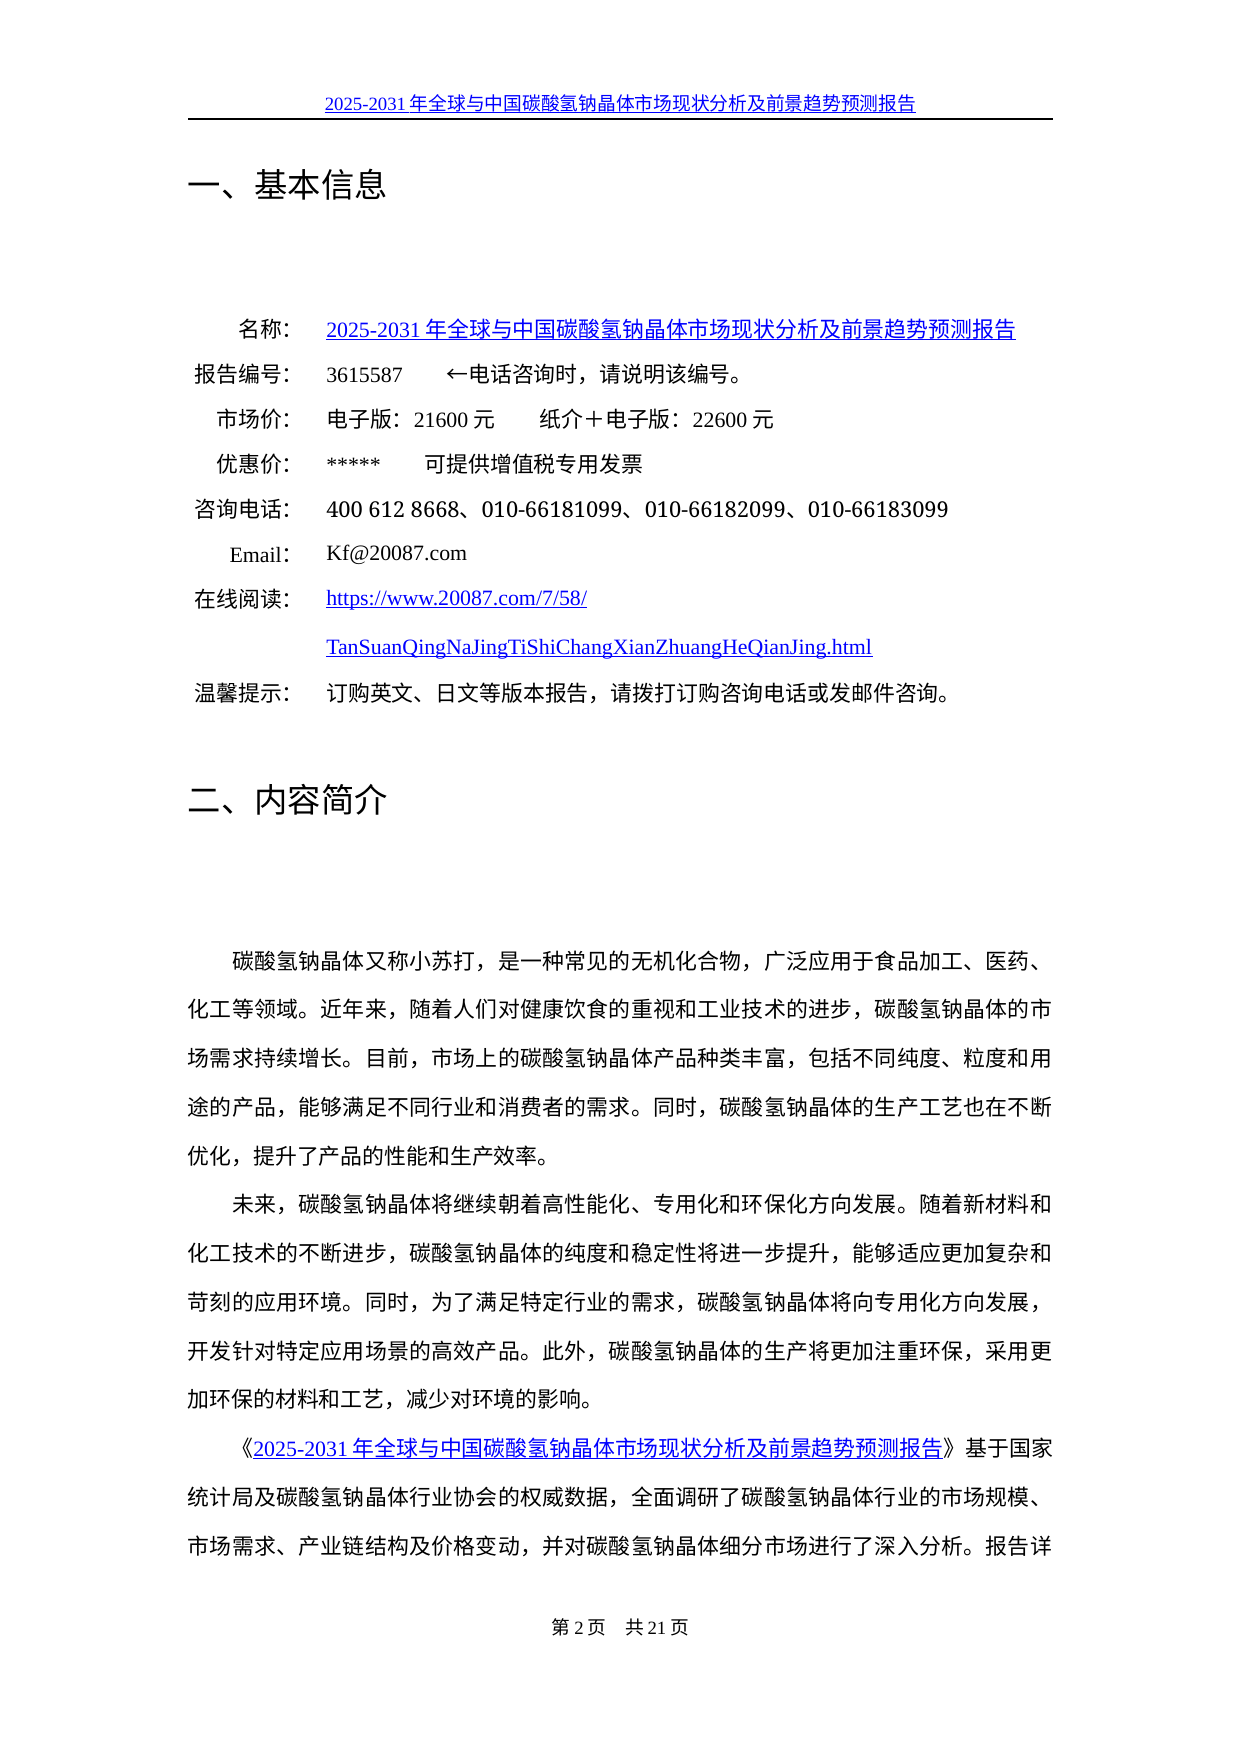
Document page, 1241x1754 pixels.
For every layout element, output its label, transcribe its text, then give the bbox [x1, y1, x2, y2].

title 一、基本信息 [187, 150, 1053, 215]
table_header 名称： [167, 312, 315, 357]
title 二、内容简介 [187, 766, 1053, 831]
table_cell 400 612 8668、010-66181099、010-66182099、010-66183099 [315, 492, 1073, 537]
table_cell [315, 582, 1073, 675]
table_cell Email： [167, 537, 315, 582]
table_cell 市场价： [167, 402, 315, 447]
table_cell 在线阅读： [167, 582, 315, 675]
table_cell ***** 可提供增值税专用发票 [315, 447, 1073, 492]
table_cell 优惠价： [167, 447, 315, 492]
table_cell Kf@20087.com [315, 537, 1073, 582]
table_cell 咨询电话： [167, 492, 315, 537]
table_cell 电子版：21600 元 纸介＋电子版：22600 元 [315, 402, 1073, 447]
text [187, 943, 1053, 1561]
table_cell 报告编号： [167, 357, 315, 402]
table_cell 温馨提示： [167, 675, 315, 720]
table_header 2025-2031年全球与中国碳酸氢钠晶体市场现状分析及前景趋势预测报告 [315, 312, 1073, 357]
table_cell 订购英文、日文等版本报告，请拨打订购咨询电话或发邮件咨询。 [315, 675, 1073, 720]
table_cell 3615587 ←电话咨询时，请说明该编号。 [315, 357, 1073, 402]
